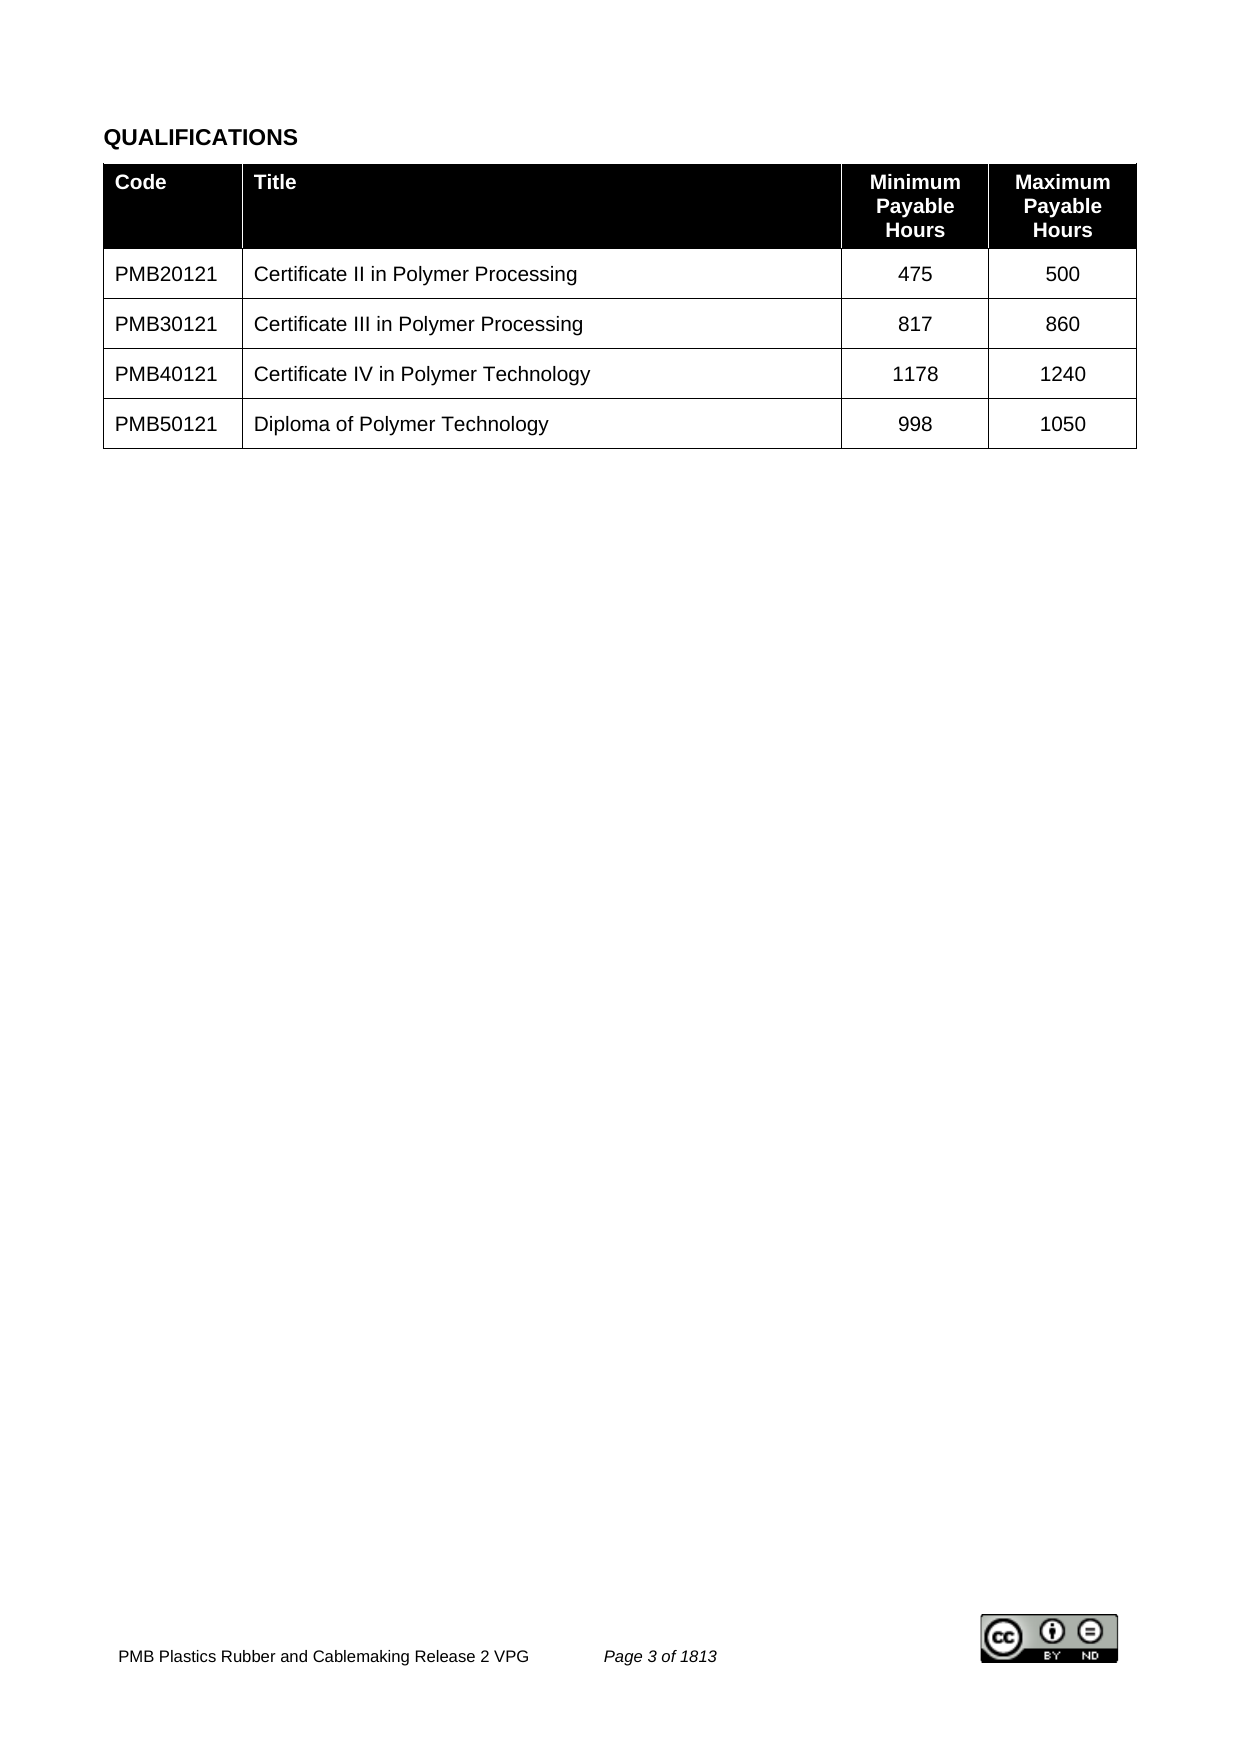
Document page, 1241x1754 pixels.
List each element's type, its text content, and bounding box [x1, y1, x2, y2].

table_cell PMB20121 [104, 249, 242, 298]
table_cell Certificate II in Polymer Processing [243, 249, 841, 298]
table_cell 475 [842, 249, 988, 298]
table_cell 1050 [989, 399, 1136, 448]
table_cell 1178 [842, 349, 988, 398]
table_cell PMB30121 [104, 299, 242, 348]
table_cell PMB40121 [104, 349, 242, 398]
table_header Maximum Payable Hours [989, 164, 1136, 248]
table_cell PMB50121 [104, 399, 242, 448]
table_cell 817 [842, 299, 988, 348]
table_header Code [104, 164, 242, 248]
table_cell Diploma of Polymer Technology [243, 399, 841, 448]
text QUALIFICATIONS [103, 124, 1122, 150]
picture [980, 1614, 1119, 1663]
table_header Title [243, 164, 841, 248]
table_cell Certificate III in Polymer Processing [243, 299, 841, 348]
table_header Minimum Payable Hours [842, 164, 988, 248]
table_cell 500 [989, 249, 1136, 298]
table_cell 860 [989, 299, 1136, 348]
table_cell 998 [842, 399, 988, 448]
table_cell 1240 [989, 349, 1136, 398]
table_cell Certificate IV in Polymer Technology [243, 349, 841, 398]
